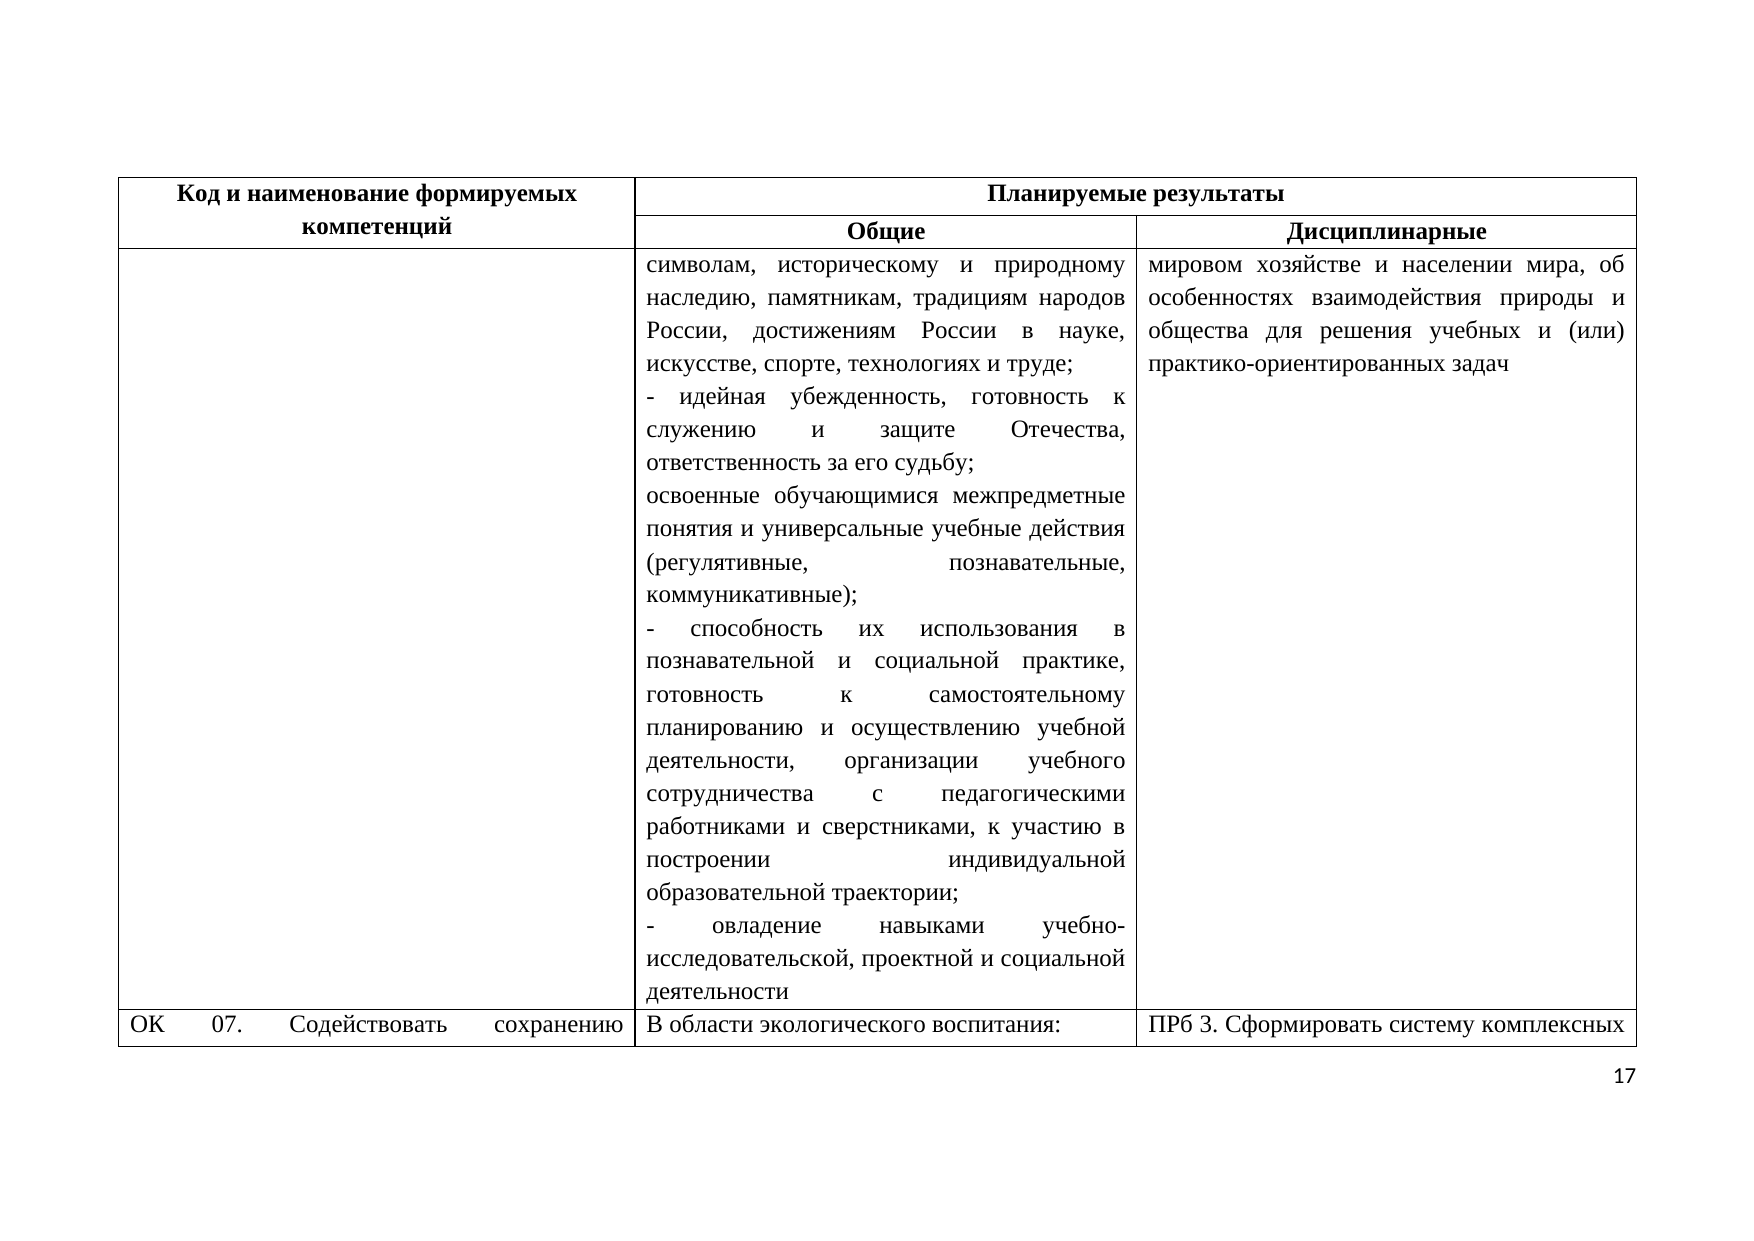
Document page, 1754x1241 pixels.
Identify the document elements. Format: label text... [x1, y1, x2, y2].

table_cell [119, 1010, 634, 1046]
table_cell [636, 249, 1136, 1008]
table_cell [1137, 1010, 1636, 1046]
table_cell Дисциплинарные [1137, 216, 1636, 248]
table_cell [636, 1010, 1136, 1046]
table_cell Общие [636, 216, 1136, 248]
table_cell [1137, 249, 1636, 1008]
table_header Код и наименование формируемых компетенций [119, 178, 634, 248]
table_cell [119, 249, 634, 1008]
table_header Планируемые результаты [636, 178, 1636, 215]
